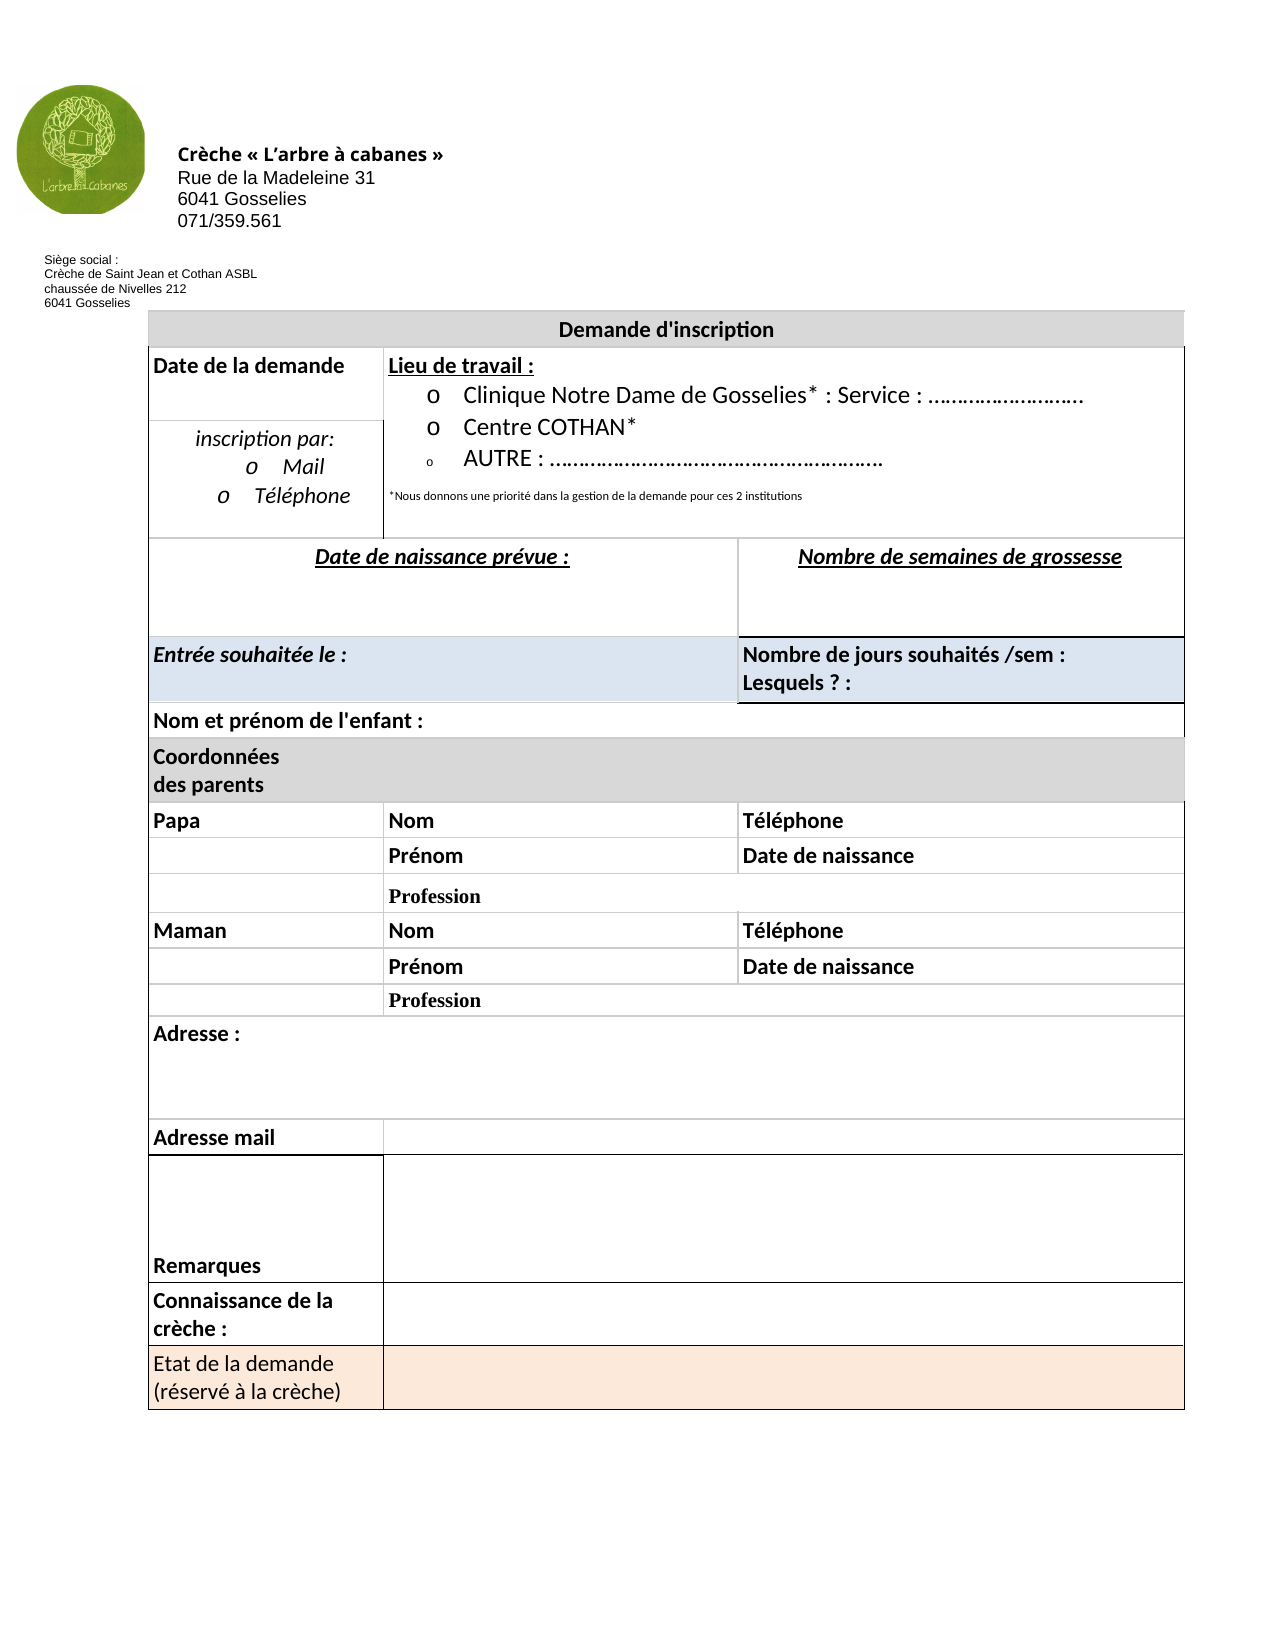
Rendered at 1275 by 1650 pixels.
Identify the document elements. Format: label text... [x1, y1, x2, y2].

table_cell [384, 1154, 1184, 1282]
table_cell Date de naissance prévue : [149, 539, 737, 636]
table_cell [149, 985, 383, 1015]
table_cell [149, 874, 383, 911]
table_cell Adresse : [149, 1017, 1184, 1118]
table_cell inscription par: Mail Téléphone [149, 421, 383, 537]
table_cell Lieu de travail : Clinique Notre Dame de Gosselies* : Service : ……………………… Centre COTHAN* AUTRE : …………………………………………………. *Nous donnons une priorité dans la gestion de la demande pour ces 2 institutions [384, 348, 1184, 537]
table_cell [149, 949, 383, 983]
table_cell Date de naissance [739, 838, 1184, 873]
table_cell Adresse mail [149, 1120, 383, 1154]
table_cell Prénom [384, 838, 737, 873]
table_cell Nom [384, 913, 737, 947]
table_cell Maman [149, 913, 383, 947]
table_cell Nombre de jours souhaités /sem : Lesquels ? : [739, 638, 1184, 701]
table_cell Profession [384, 985, 1184, 1015]
table_cell Nom et prénom de l'enfant : [149, 703, 1184, 737]
picture [16, 85, 145, 213]
table_cell Téléphone [739, 913, 1184, 947]
table_cell [384, 1345, 1184, 1409]
table_cell [149, 838, 383, 873]
table_cell Connaissance de la crèche : [149, 1283, 383, 1345]
table_cell Papa [149, 803, 383, 837]
table_cell Date de naissance [739, 949, 1184, 983]
table_cell [384, 1120, 1184, 1154]
table_cell Téléphone [739, 803, 1184, 837]
table_cell Nombre de semaines de grossesse [739, 539, 1184, 636]
table_cell [384, 1282, 1184, 1345]
table_header Demande d'inscription [149, 312, 1184, 346]
table_cell Nom [384, 803, 737, 837]
table_cell Entrée souhaitée le : [149, 637, 737, 701]
table_cell Etat de la demande (réservé à la crèche) [149, 1346, 383, 1409]
table_cell Remarques [149, 1156, 383, 1282]
table_cell Prénom [384, 949, 737, 983]
table_cell Coordonnées des parents [149, 739, 1184, 801]
table_cell Date de la demande [149, 348, 383, 419]
table_cell Profession [384, 874, 1184, 911]
